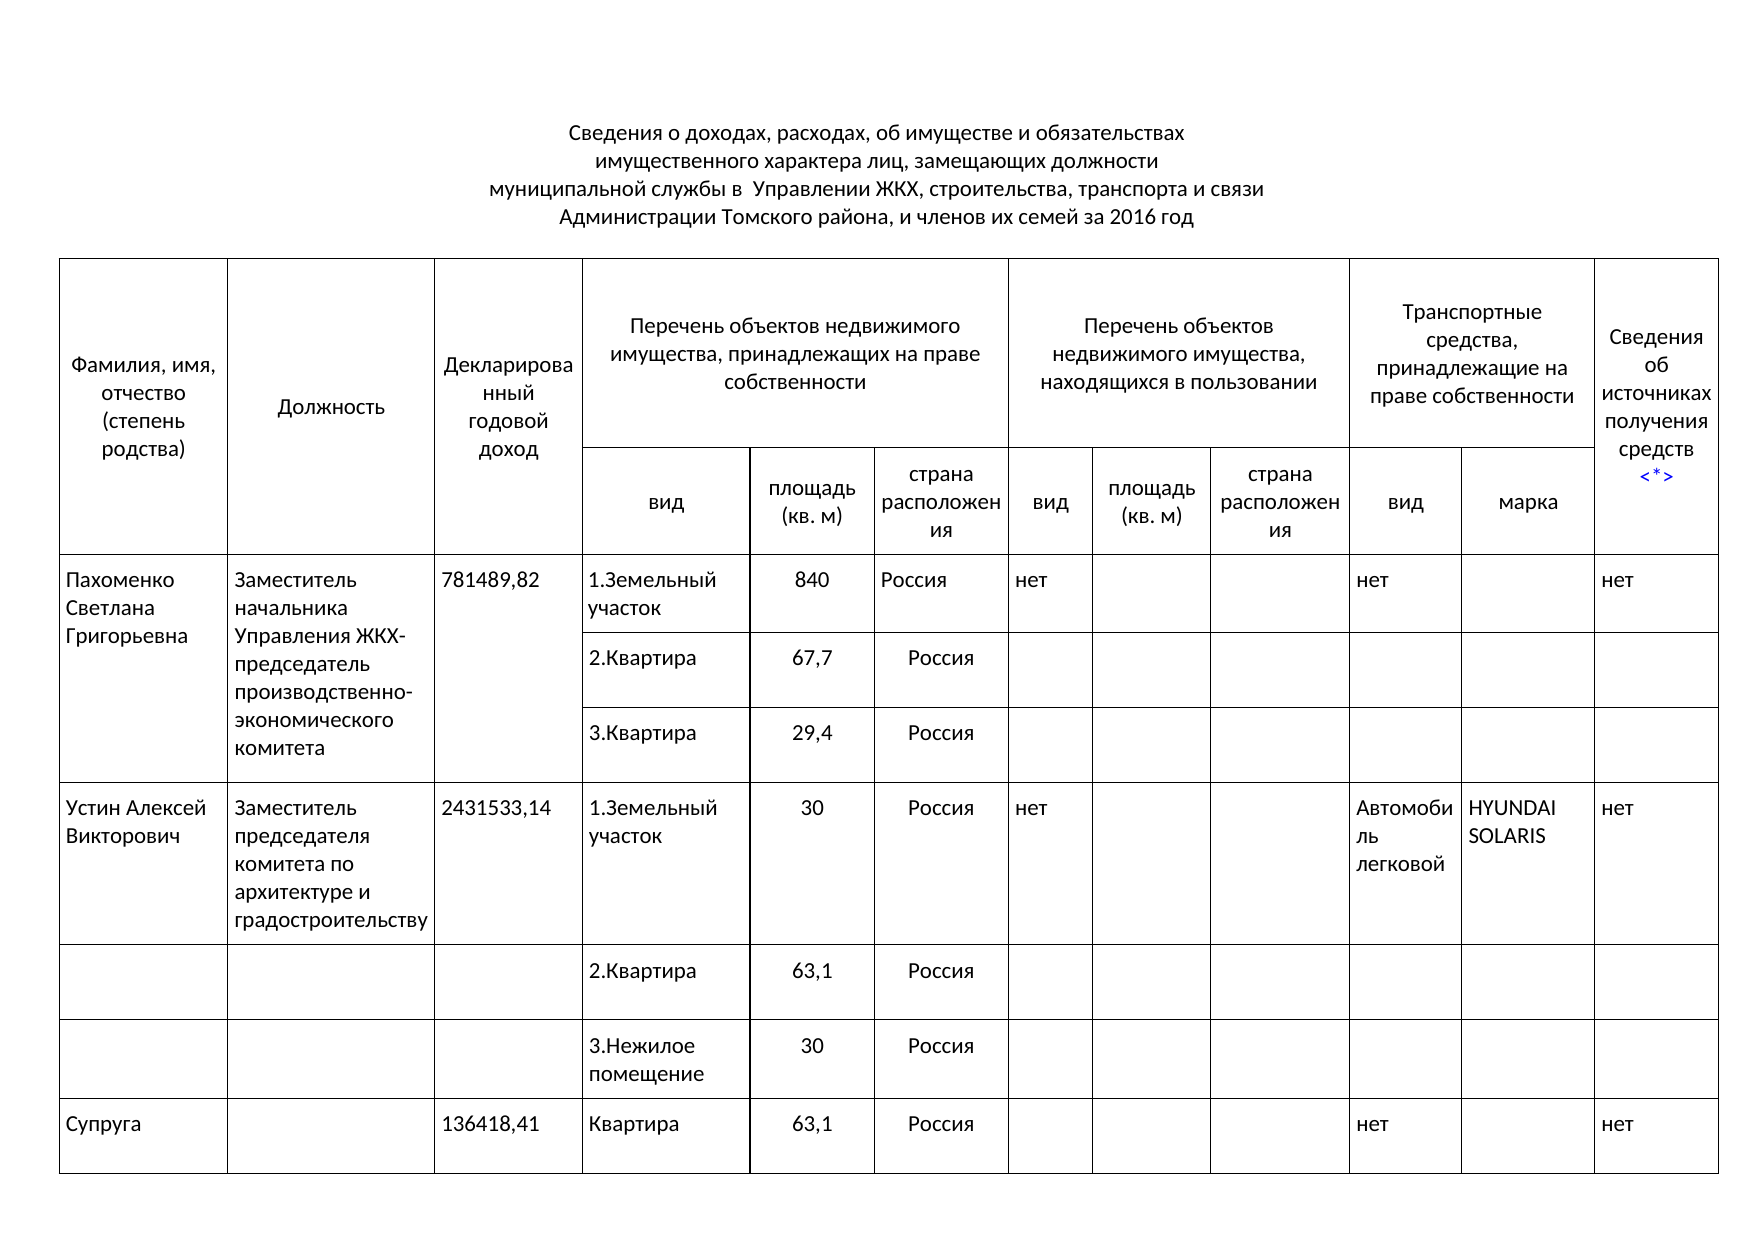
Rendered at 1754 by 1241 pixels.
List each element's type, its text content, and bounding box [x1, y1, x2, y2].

table_cell Россия [875, 945, 1008, 1019]
table_cell [1009, 708, 1092, 782]
table_cell 2431533,14 [435, 783, 582, 944]
table_cell [1211, 1020, 1349, 1097]
table_cell нет [1595, 1099, 1718, 1172]
table_cell [1211, 783, 1349, 944]
table_header Перечень объектов недвижимого имущества, принадлежащих на праве собственности [583, 259, 1008, 447]
table_cell [60, 945, 227, 1019]
text имущественного характера лиц, замещающих должности [118, 146, 1636, 174]
table_cell [1350, 1020, 1461, 1097]
table_cell [1093, 1099, 1210, 1172]
table_cell нет [1350, 555, 1461, 632]
table_header Перечень объектов недвижимого имущества, находящихся в пользовании [1009, 259, 1349, 447]
table_cell нет [1595, 783, 1718, 944]
table_cell Заместитель начальника Управления ЖКХ-председатель производственно-экономического комитета [228, 555, 434, 782]
table_cell [1093, 1020, 1210, 1097]
table_cell [1350, 945, 1461, 1019]
table_cell [1595, 1020, 1718, 1097]
table_cell 840 [751, 555, 874, 632]
text Администрации Томского района, и членов их семей за 2016 год [118, 202, 1636, 230]
table_cell Россия [875, 783, 1008, 944]
table_cell [1462, 708, 1594, 782]
table_cell вид [583, 448, 749, 553]
table_cell [1462, 633, 1594, 707]
table_cell 136418,41 [435, 1099, 582, 1172]
table_cell 63,1 [751, 945, 874, 1019]
table_cell нет [1350, 1099, 1461, 1172]
table_cell 30 [751, 1020, 874, 1097]
table_header Должность [228, 259, 434, 553]
table_cell Устин Алексей Викторович [60, 783, 227, 944]
table_cell [1093, 555, 1210, 632]
table_cell площадь (кв. м) [1093, 448, 1210, 553]
table_cell Россия [875, 1099, 1008, 1172]
table_cell 2.Квартира [583, 633, 749, 707]
table_cell Квартира [583, 1099, 749, 1172]
table_cell [1093, 708, 1210, 782]
table_cell [1009, 1020, 1092, 1097]
table_cell 30 [751, 783, 874, 944]
table_cell Супруга [60, 1099, 227, 1172]
table_cell Россия [875, 708, 1008, 782]
table_cell [435, 945, 582, 1019]
table_cell [60, 1020, 227, 1097]
table_cell [1462, 945, 1594, 1019]
table_cell Россия [875, 1020, 1008, 1097]
table_cell [1595, 708, 1718, 782]
table_cell [1462, 1020, 1594, 1097]
table_cell [1595, 945, 1718, 1019]
table_cell Россия [875, 555, 1008, 632]
table_cell 2.Квартира [583, 945, 749, 1019]
table_cell [228, 1099, 434, 1172]
table_cell [1009, 633, 1092, 707]
table_cell Автомобиль легковой [1350, 783, 1461, 944]
table_cell нет [1595, 555, 1718, 632]
table_cell 3.Нежилое помещение [583, 1020, 749, 1097]
table_cell [1093, 633, 1210, 707]
table_cell [435, 1020, 582, 1097]
table_cell [1211, 633, 1349, 707]
table_cell Пахоменко Светлана Григорьевна [60, 555, 227, 782]
table_cell вид [1350, 448, 1461, 553]
table_cell [1093, 945, 1210, 1019]
table_header Транспортные средства, принадлежащие на праве собственности [1350, 259, 1594, 447]
table_cell площадь (кв. м) [751, 448, 874, 553]
table_cell [1350, 708, 1461, 782]
table_cell 781489,82 [435, 555, 582, 782]
table_cell [1009, 945, 1092, 1019]
table_cell [1211, 945, 1349, 1019]
table_cell [1350, 633, 1461, 707]
table_cell нет [1009, 555, 1092, 632]
table_cell [1595, 633, 1718, 707]
table_cell 29,4 [751, 708, 874, 782]
table_cell 67,7 [751, 633, 874, 707]
table_header Сведения об источниках получения средств <*> [1595, 259, 1718, 553]
table_cell HYUNDAI SOLARIS [1462, 783, 1594, 944]
table_cell вид [1009, 448, 1092, 553]
table_cell [1462, 555, 1594, 632]
table_cell [1211, 555, 1349, 632]
table_cell Заместитель председателя комитета по архитектуре и градостроительству [228, 783, 434, 944]
table_header Фамилия, имя, отчество (степень родства) [60, 259, 227, 553]
table_cell марка [1462, 448, 1594, 553]
table_cell [1093, 783, 1210, 944]
text муниципальной службы в Управлении ЖКХ, строительства, транспорта и связи [118, 174, 1636, 202]
table_cell страна расположения [1211, 448, 1349, 553]
table_cell [228, 1020, 434, 1097]
table_cell Россия [875, 633, 1008, 707]
table_cell нет [1009, 783, 1092, 944]
table_cell 1.Земельный участок [583, 783, 749, 944]
table_cell [1462, 1099, 1594, 1172]
table_header Декларированный годовой доход [435, 259, 582, 553]
table_cell [1211, 1099, 1349, 1172]
table_cell 1.Земельный участок [583, 555, 749, 632]
table_cell 63,1 [751, 1099, 874, 1172]
text Сведения о доходах, расходах, об имуществе и обязательствах [118, 118, 1636, 146]
table_cell страна расположения [875, 448, 1008, 553]
table_cell 3.Квартира [583, 708, 749, 782]
table_cell [1009, 1099, 1092, 1172]
table_cell [228, 945, 434, 1019]
table_cell [1211, 708, 1349, 782]
